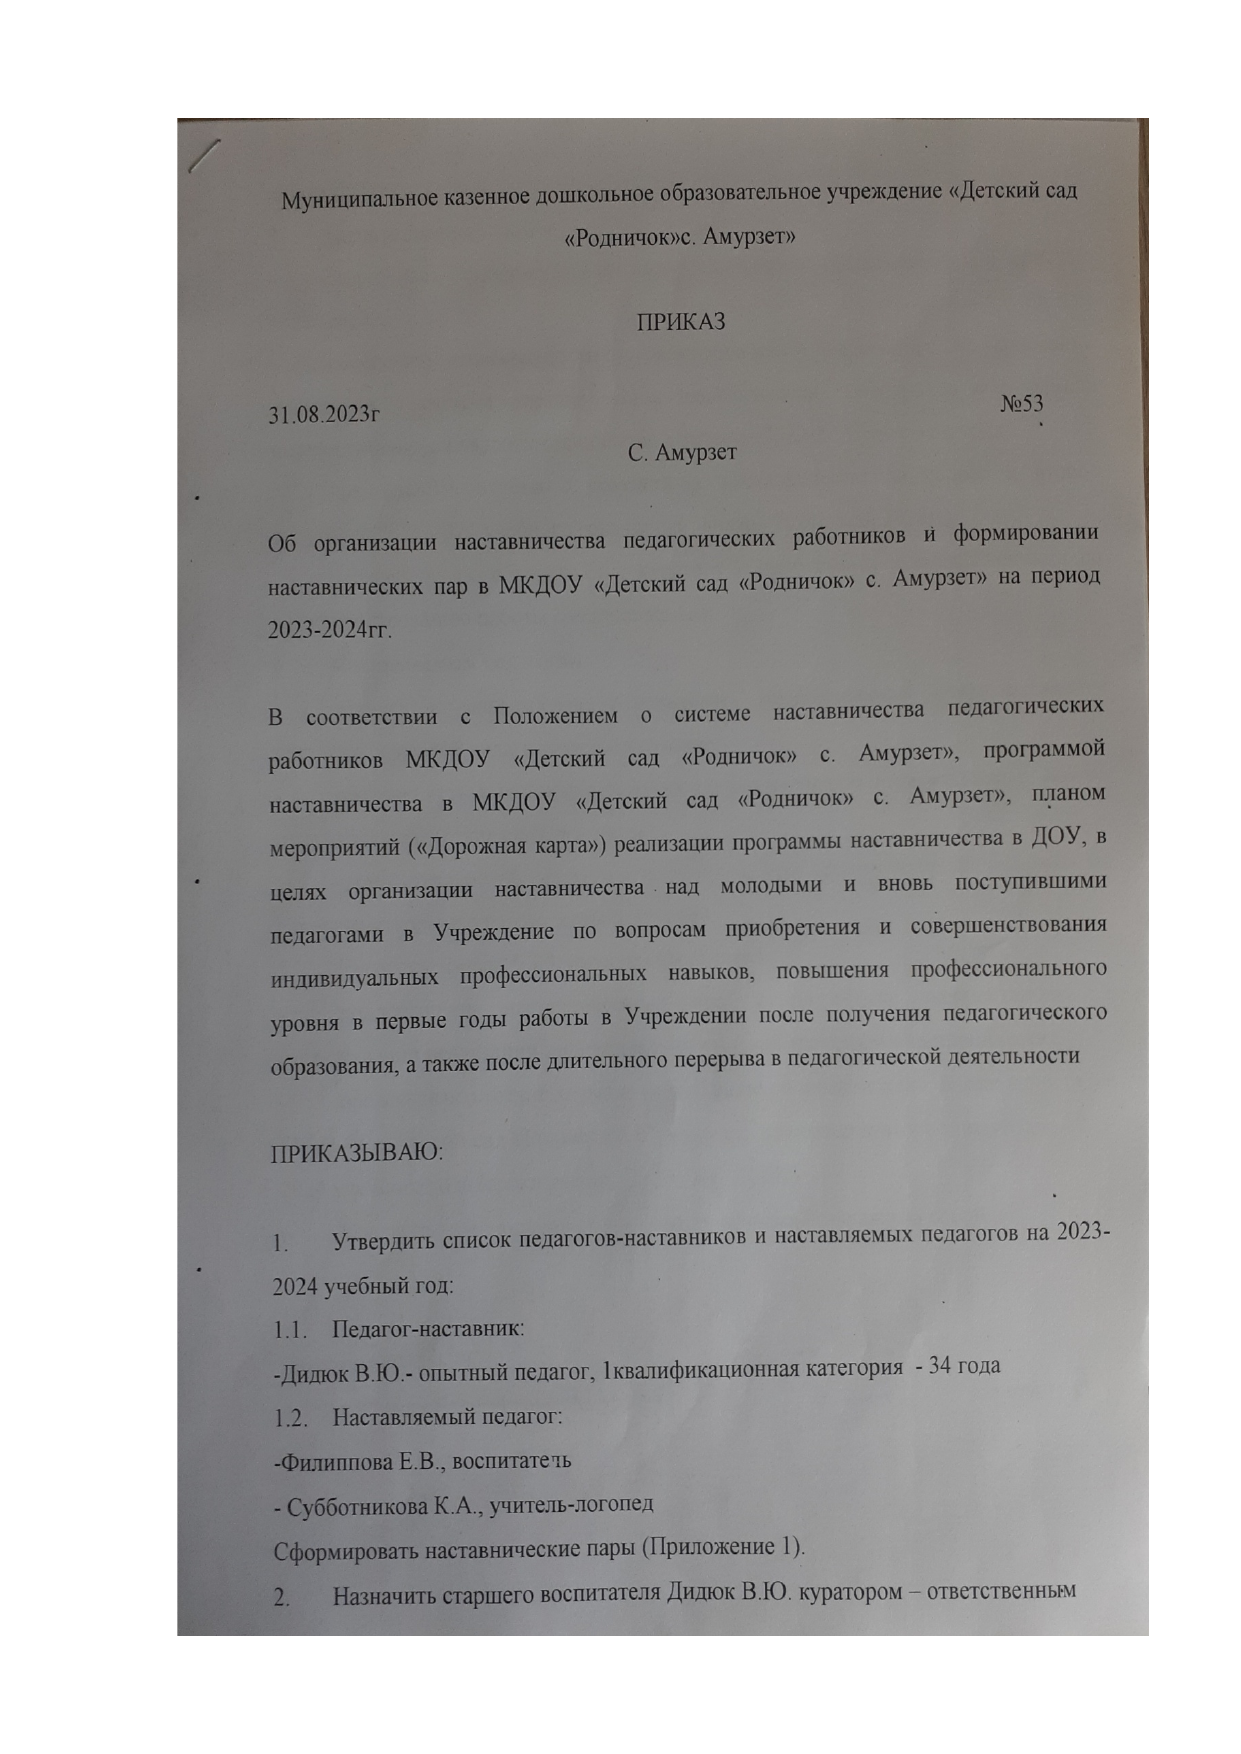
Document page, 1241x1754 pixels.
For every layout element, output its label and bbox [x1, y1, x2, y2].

picture [177, 118, 1149, 1636]
